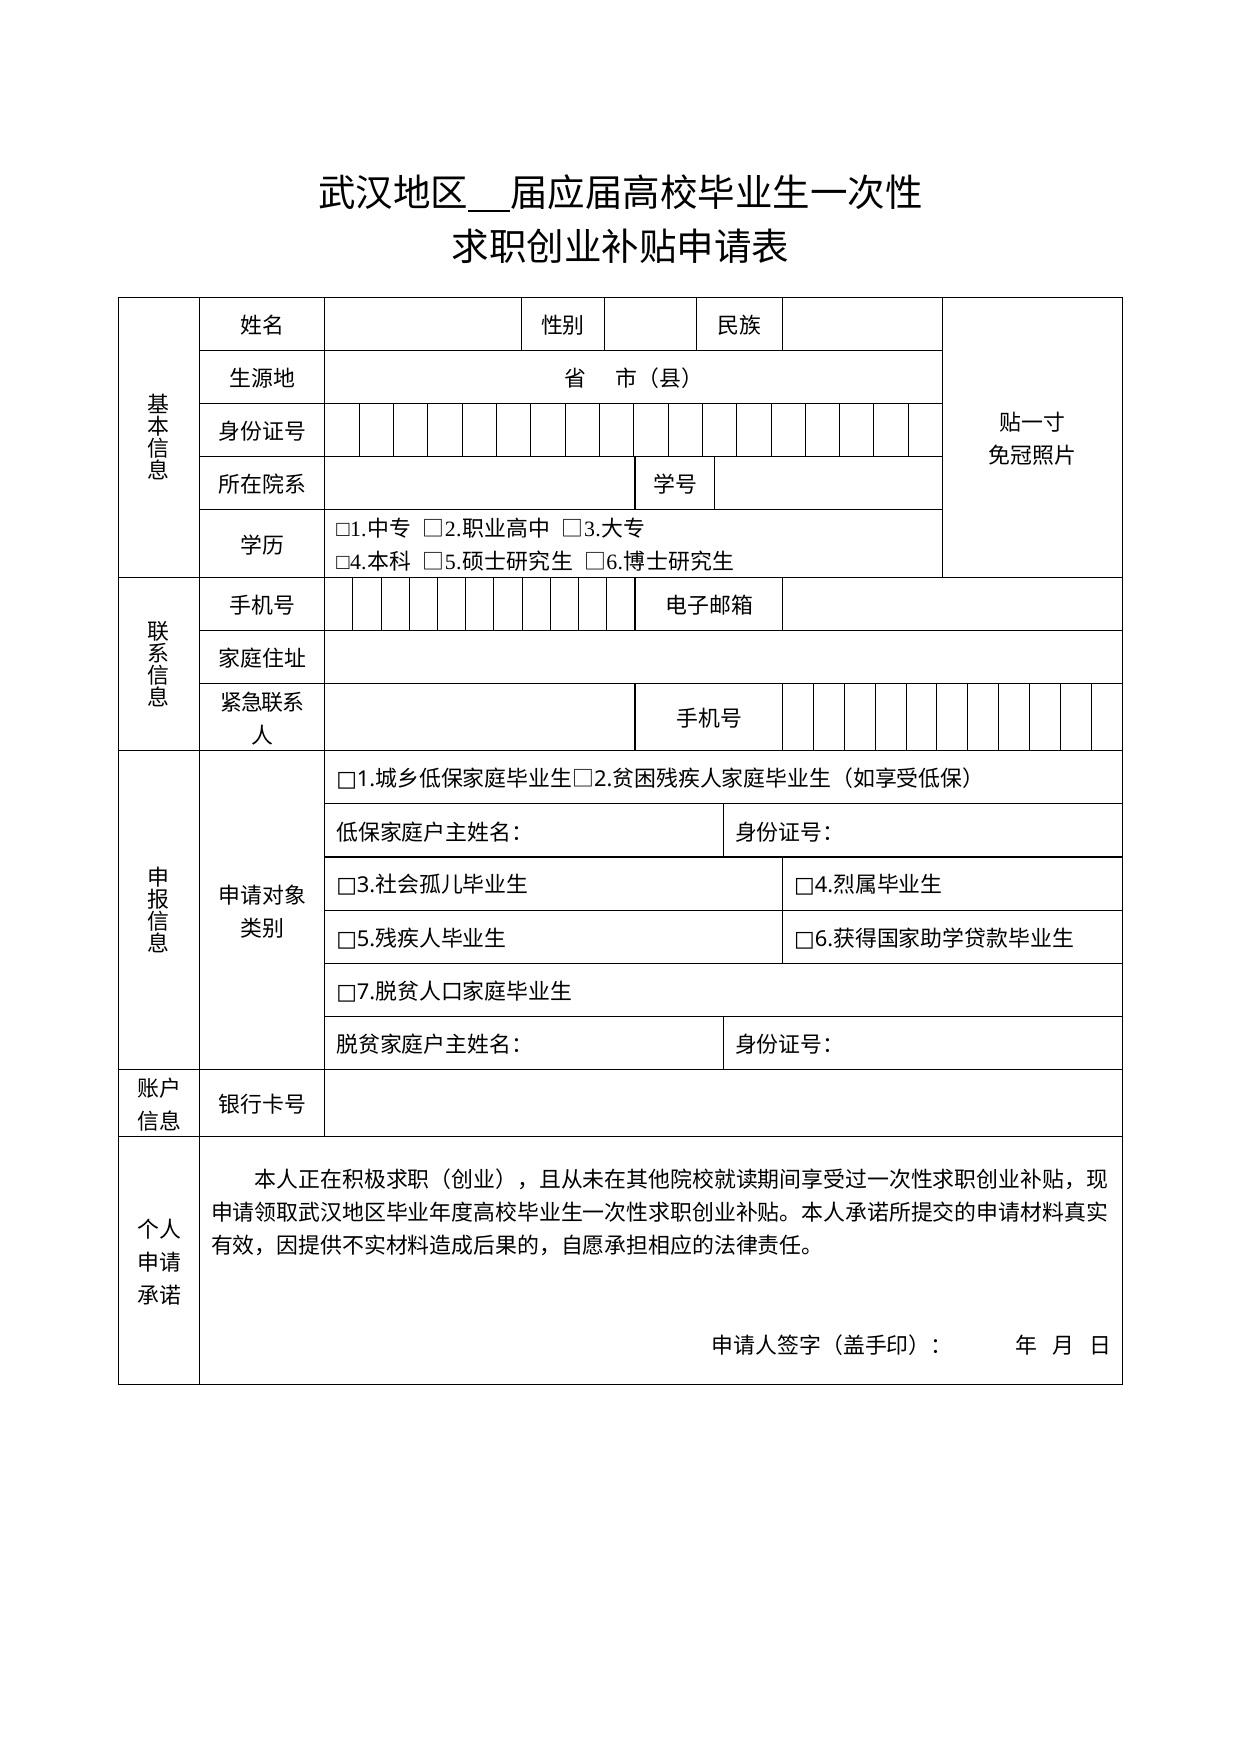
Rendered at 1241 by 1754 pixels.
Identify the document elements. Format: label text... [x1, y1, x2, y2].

table_cell □5.残疾人毕业生 [325, 911, 782, 963]
table_cell [494, 578, 522, 630]
table_cell [737, 404, 771, 456]
table_cell [634, 404, 668, 456]
table_cell [579, 578, 606, 630]
table_header [783, 298, 942, 350]
table_cell 低保家庭户主姓名： [325, 804, 723, 856]
table_cell [325, 578, 352, 630]
table_cell [968, 684, 998, 750]
table_cell □7.脱贫人口家庭毕业生 [325, 964, 1122, 1016]
table_cell □3.社会孤儿毕业生 [325, 858, 782, 909]
table_cell 生源地 [200, 351, 324, 403]
table_cell [360, 404, 393, 456]
table_cell 家庭住址 [200, 631, 324, 683]
table_cell [394, 404, 427, 456]
table_cell [466, 578, 493, 630]
table_cell 身份证号： [724, 804, 1122, 856]
table_cell □1.中专 □2.职业高中 □3.大专 □4.本科 □5.硕士研究生 □6.博士研究生 [325, 510, 942, 577]
table_cell [806, 404, 839, 456]
table_cell 学号 [636, 457, 714, 509]
table_cell [551, 578, 578, 630]
table_cell 账户信息 [119, 1070, 199, 1136]
table_header [325, 298, 521, 350]
table_cell [874, 404, 908, 456]
table_cell [715, 457, 942, 509]
table_cell [497, 404, 530, 456]
table_cell [410, 578, 437, 630]
table_cell [772, 404, 805, 456]
table_cell [999, 684, 1029, 750]
table_cell 紧急联系人 [200, 684, 324, 750]
table_cell [382, 578, 409, 630]
table_cell [1092, 684, 1122, 750]
table_cell [523, 578, 550, 630]
table_header 基本信息 [119, 298, 199, 577]
table_cell 手机号 [200, 578, 324, 630]
table_cell [600, 404, 633, 456]
table_cell □6.获得国家助学贷款毕业生 [783, 911, 1122, 963]
table_header 贴一寸 免冠照片 [943, 298, 1122, 577]
table_cell 申请对象类别 [200, 751, 324, 1069]
table_cell [428, 404, 462, 456]
table_cell [840, 404, 873, 456]
table_cell 脱贫家庭户主姓名： [325, 1017, 723, 1069]
table_cell □4.烈属毕业生 [783, 858, 1122, 909]
table_cell 身份证号： [724, 1017, 1122, 1069]
table_cell 手机号 [636, 684, 782, 750]
table_cell 所在院系 [200, 457, 324, 509]
table_cell [463, 404, 496, 456]
table_cell 联系信息 [119, 578, 199, 750]
table_cell 学历 [200, 510, 324, 577]
text 武汉地区 届应届高校毕业生一次性 [207, 163, 1033, 217]
table_cell [783, 684, 813, 750]
table_cell 申报信息 [119, 751, 199, 1069]
table_cell 省 市（县） [325, 351, 942, 403]
table_cell [566, 404, 599, 456]
table_cell [325, 404, 359, 456]
table_header [605, 298, 696, 350]
table_cell [531, 404, 565, 456]
table_cell 本人正在积极求职（创业），且从未在其他院校就读期间享受过一次性求职创业补贴，现申请领取武汉地区毕业年度高校毕业生一次性求职创业补贴。本人承诺所提交的申请材料真实有效，因提供不实材料造成后果的，自愿承担相应的法律责任。 申请人签字（盖手印）： 年 月 日 [200, 1137, 1122, 1384]
table_cell 银行卡号 [200, 1070, 324, 1136]
table_header 民族 [697, 298, 782, 350]
table_cell 电子邮箱 [636, 578, 782, 630]
table_cell [1030, 684, 1060, 750]
table_cell [353, 578, 381, 630]
table_cell [876, 684, 906, 750]
table_header 性别 [522, 298, 604, 350]
table_cell [325, 684, 634, 750]
table_cell [669, 404, 702, 456]
table_cell [607, 578, 634, 630]
table_header 姓名 [200, 298, 324, 350]
table_cell 身份证号 [200, 404, 324, 456]
table_cell [325, 1070, 1122, 1136]
table_cell [909, 404, 942, 456]
table_cell [1061, 684, 1091, 750]
table_cell [703, 404, 736, 456]
table_cell [814, 684, 844, 750]
text 求职创业补贴申请表 [207, 217, 1033, 272]
table_cell [845, 684, 875, 750]
table_cell [783, 578, 1122, 630]
table_cell [325, 631, 1122, 683]
table_cell [907, 684, 936, 750]
table_cell [325, 457, 634, 509]
table_cell □1.城乡低保家庭毕业生□2.贫困残疾人家庭毕业生（如享受低保） [325, 751, 1122, 803]
table_cell [438, 578, 465, 630]
table_cell 个人申请承诺 [119, 1137, 199, 1384]
table_cell [937, 684, 967, 750]
